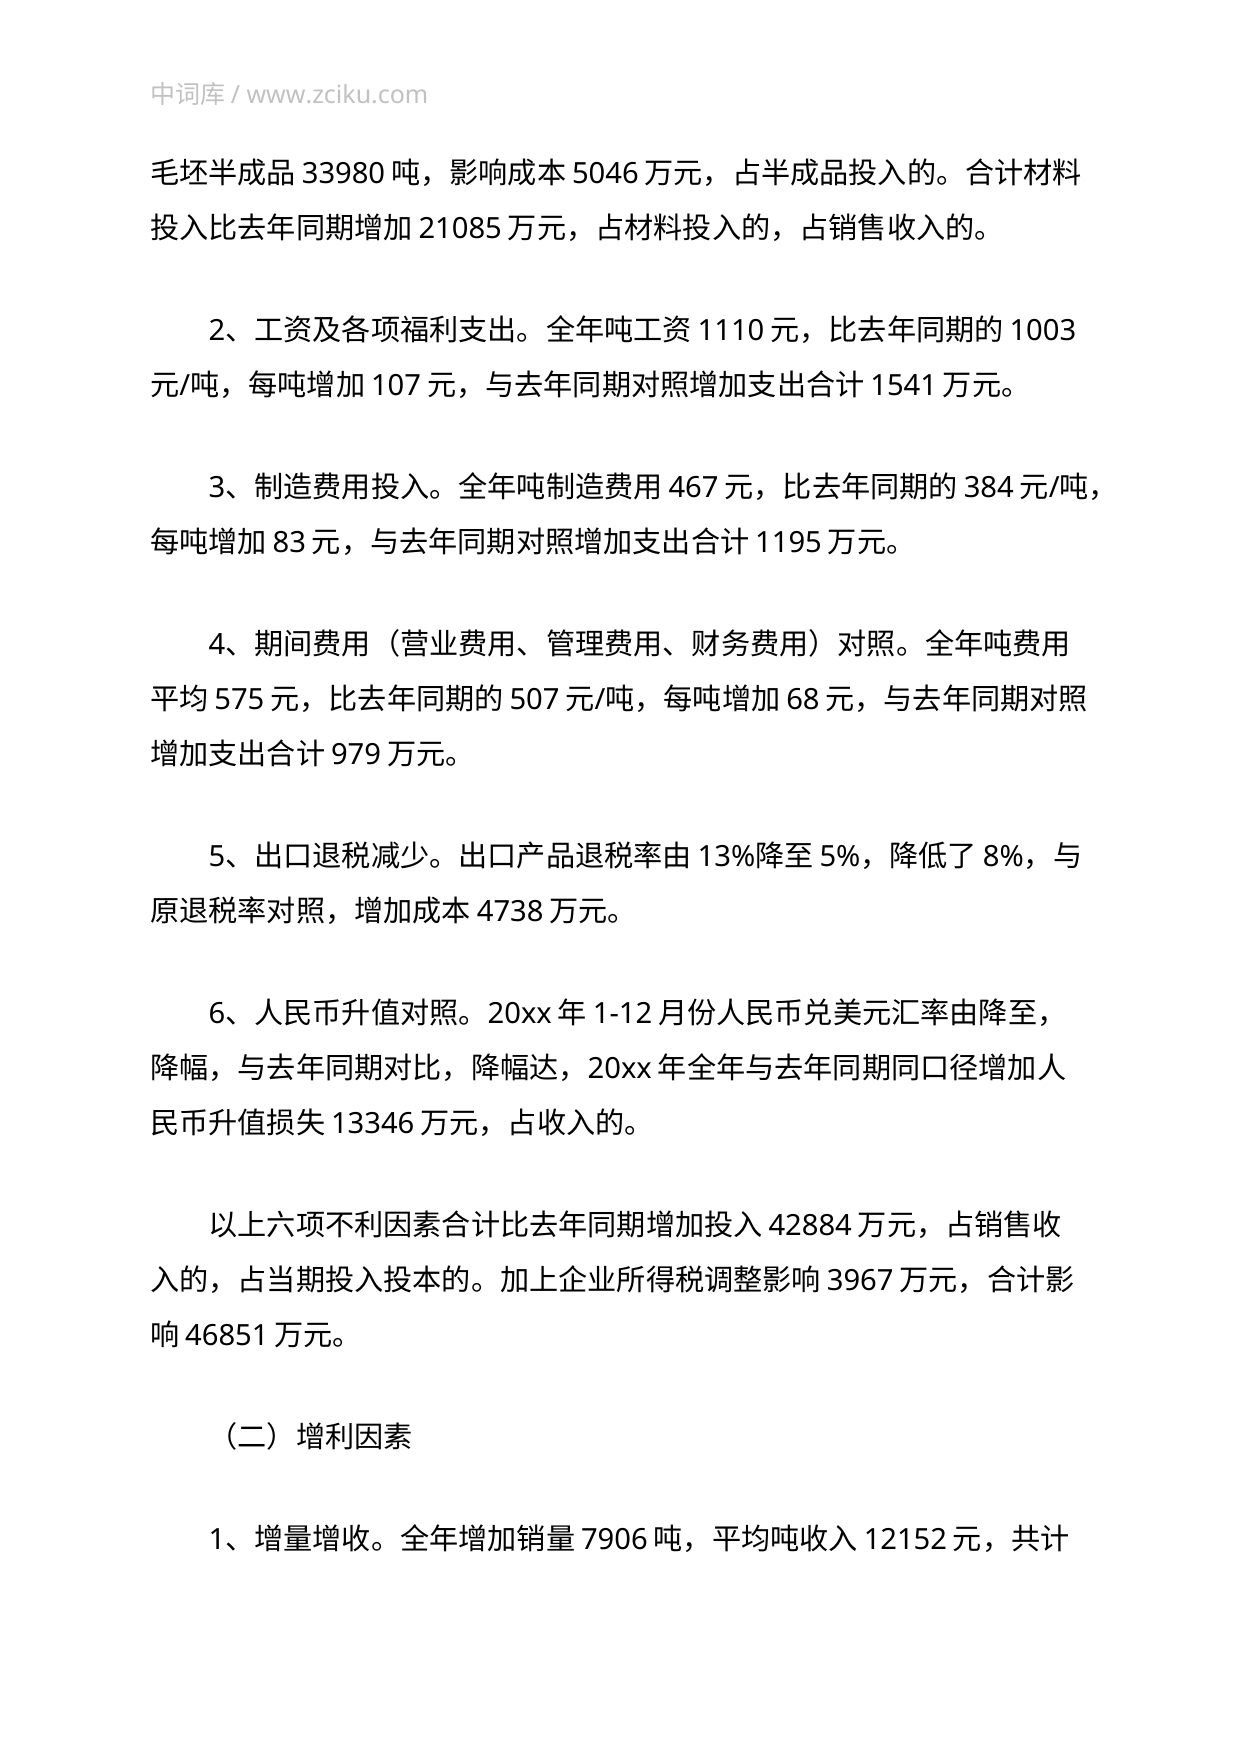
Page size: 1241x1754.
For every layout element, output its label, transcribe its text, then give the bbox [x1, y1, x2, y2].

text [150, 1516, 1090, 1558]
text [150, 150, 1090, 247]
text 5、出口退税减少。出口产品退税率由13%降至5%，降低了8%，与原退税率对照，增加成本4738万元。 [150, 833, 1090, 930]
text 2、工资及各项福利支出。全年吨工资1110元，比去年同期的1003元/吨，每吨增加107元，与去年同期对照增加支出合计1541万元。 [150, 307, 1090, 404]
text 4、期间费用（营业费用、管理费用、财务费用）对照。全年吨费用平均575元，比去年同期的507元/吨，每吨增加68元，与去年同期对照增加支出合计979万元。 [150, 621, 1090, 773]
text 6、人民币升值对照。20xx年1-12月份人民币兑美元汇率由降至，降幅，与去年同期对比，降幅达，20xx年全年与去年同期同口径增加人民币升值损失13346万元，占收入的。 [150, 990, 1090, 1142]
text 以上六项不利因素合计比去年同期增加投入42884万元，占销售收入的，占当期投入投本的。加上企业所得税调整影响3967万元，合计影响46851万元。 [150, 1202, 1090, 1354]
text （二）增利因素 [150, 1414, 1090, 1456]
text 3、制造费用投入。全年吨制造费用467元，比去年同期的384元/吨，每吨增加83元，与去年同期对照增加支出合计1195万元。 [150, 464, 1090, 561]
